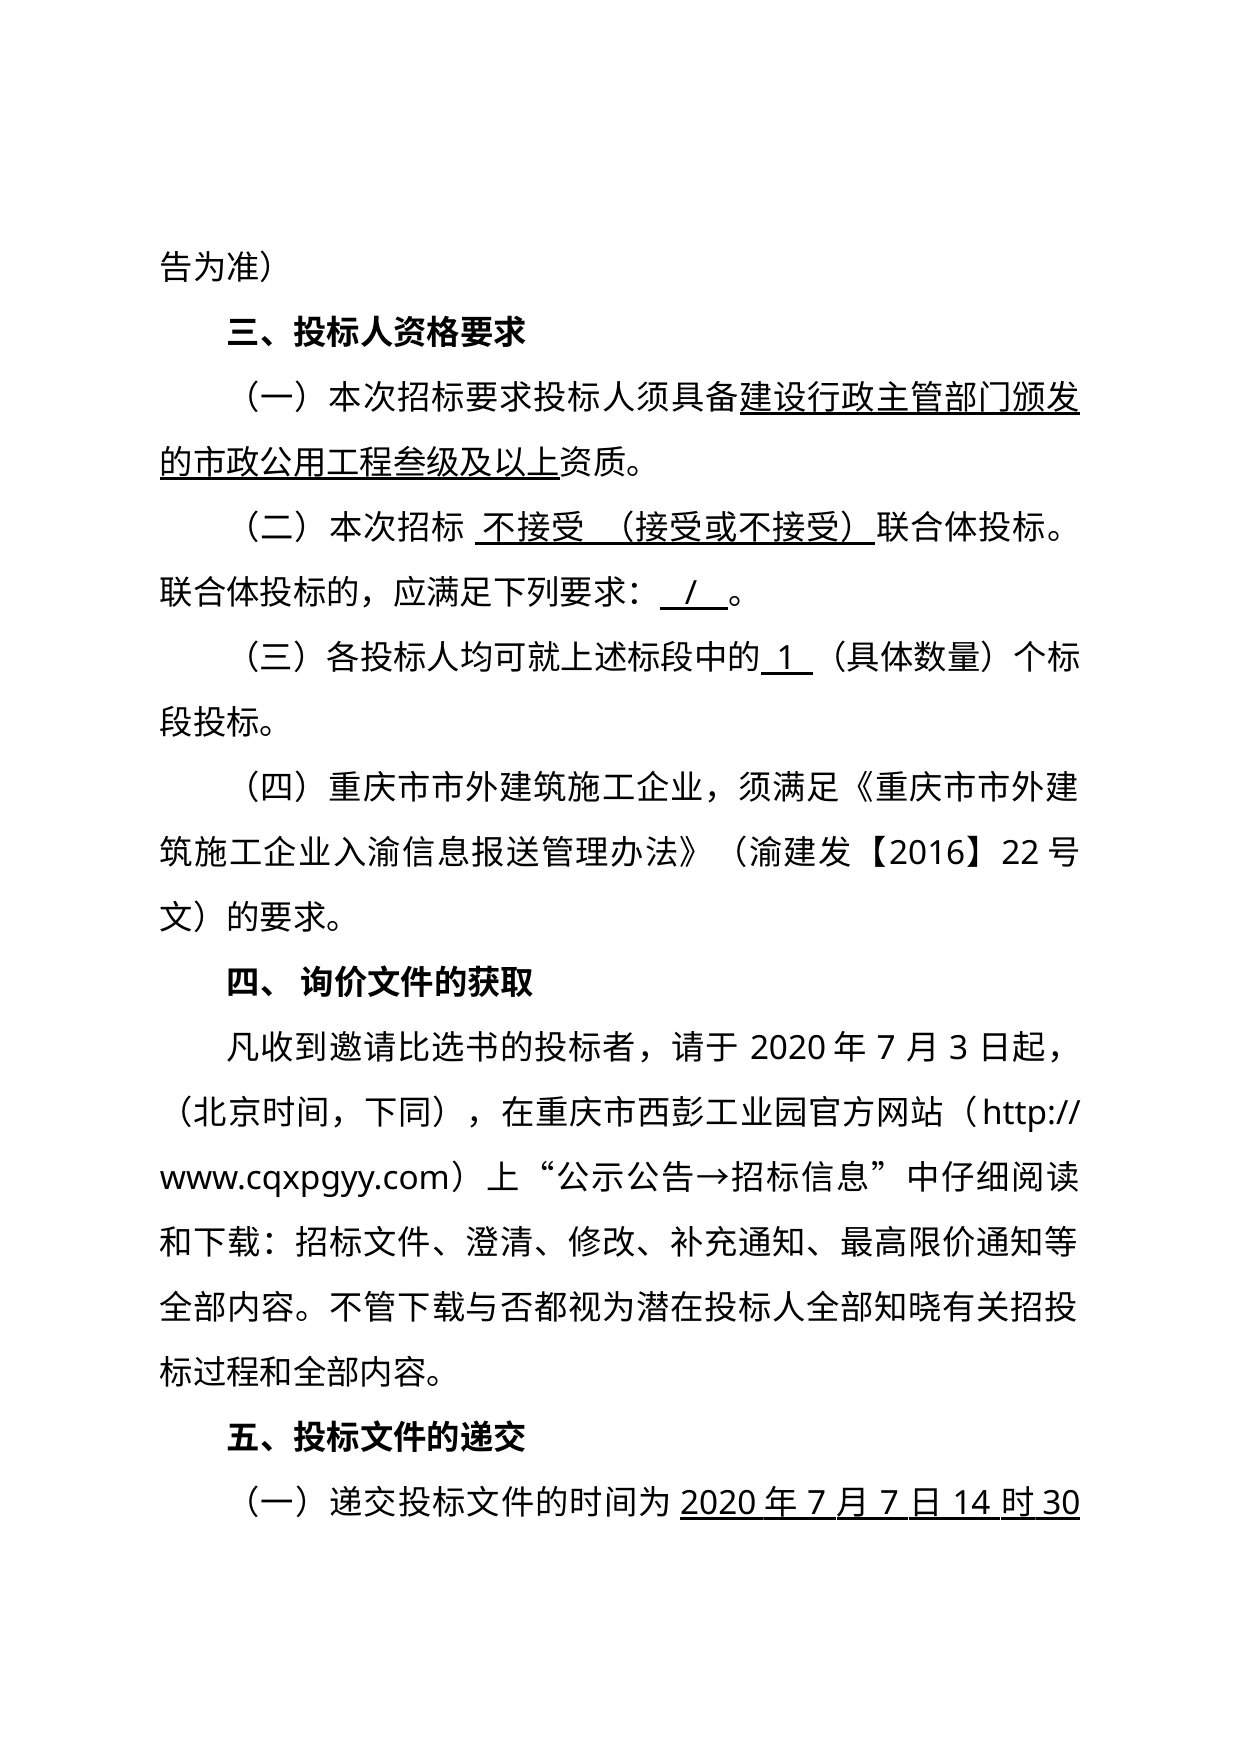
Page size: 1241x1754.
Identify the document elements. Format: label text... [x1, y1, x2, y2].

text （一）本次招标要求投标人须具备建设行政主管部门颁发的市政公用工程叁级及以上资质。 [159, 363, 1081, 493]
text 五、投标文件的递交 [159, 1403, 1081, 1468]
text （三）各投标人均可就上述标段中的 1 （具体数量）个标段投标。 [159, 623, 1081, 753]
text 三、投标人资格要求 [159, 298, 1081, 363]
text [159, 233, 1081, 298]
text 四、 询价文件的获取 [159, 948, 1081, 1013]
text （二）本次招标 不接受 （接受或不接受）联合体投标。联合体投标的，应满足下列要求： / 。 [159, 493, 1081, 623]
text （四）重庆市市外建筑施工企业，须满足《重庆市市外建筑施工企业入渝信息报送管理办法》（渝建发【2016】22号文）的要求。 [159, 753, 1081, 948]
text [159, 1468, 1081, 1533]
text 凡收到邀请比选书的投标者，请于 2020年 7 月 3 日起，（北京时间，下同），在重庆市西彭工业园官方网站（http:// www.cqxpgyy.com）上“公示公告→招标信息”中仔细阅读和下载：招标文件、澄清、修改、补充通知、最高限价通知等全部内容。不管下载与否都视为潜在投标人全部知晓有关招投标过程和全部内容。 [159, 1013, 1081, 1403]
